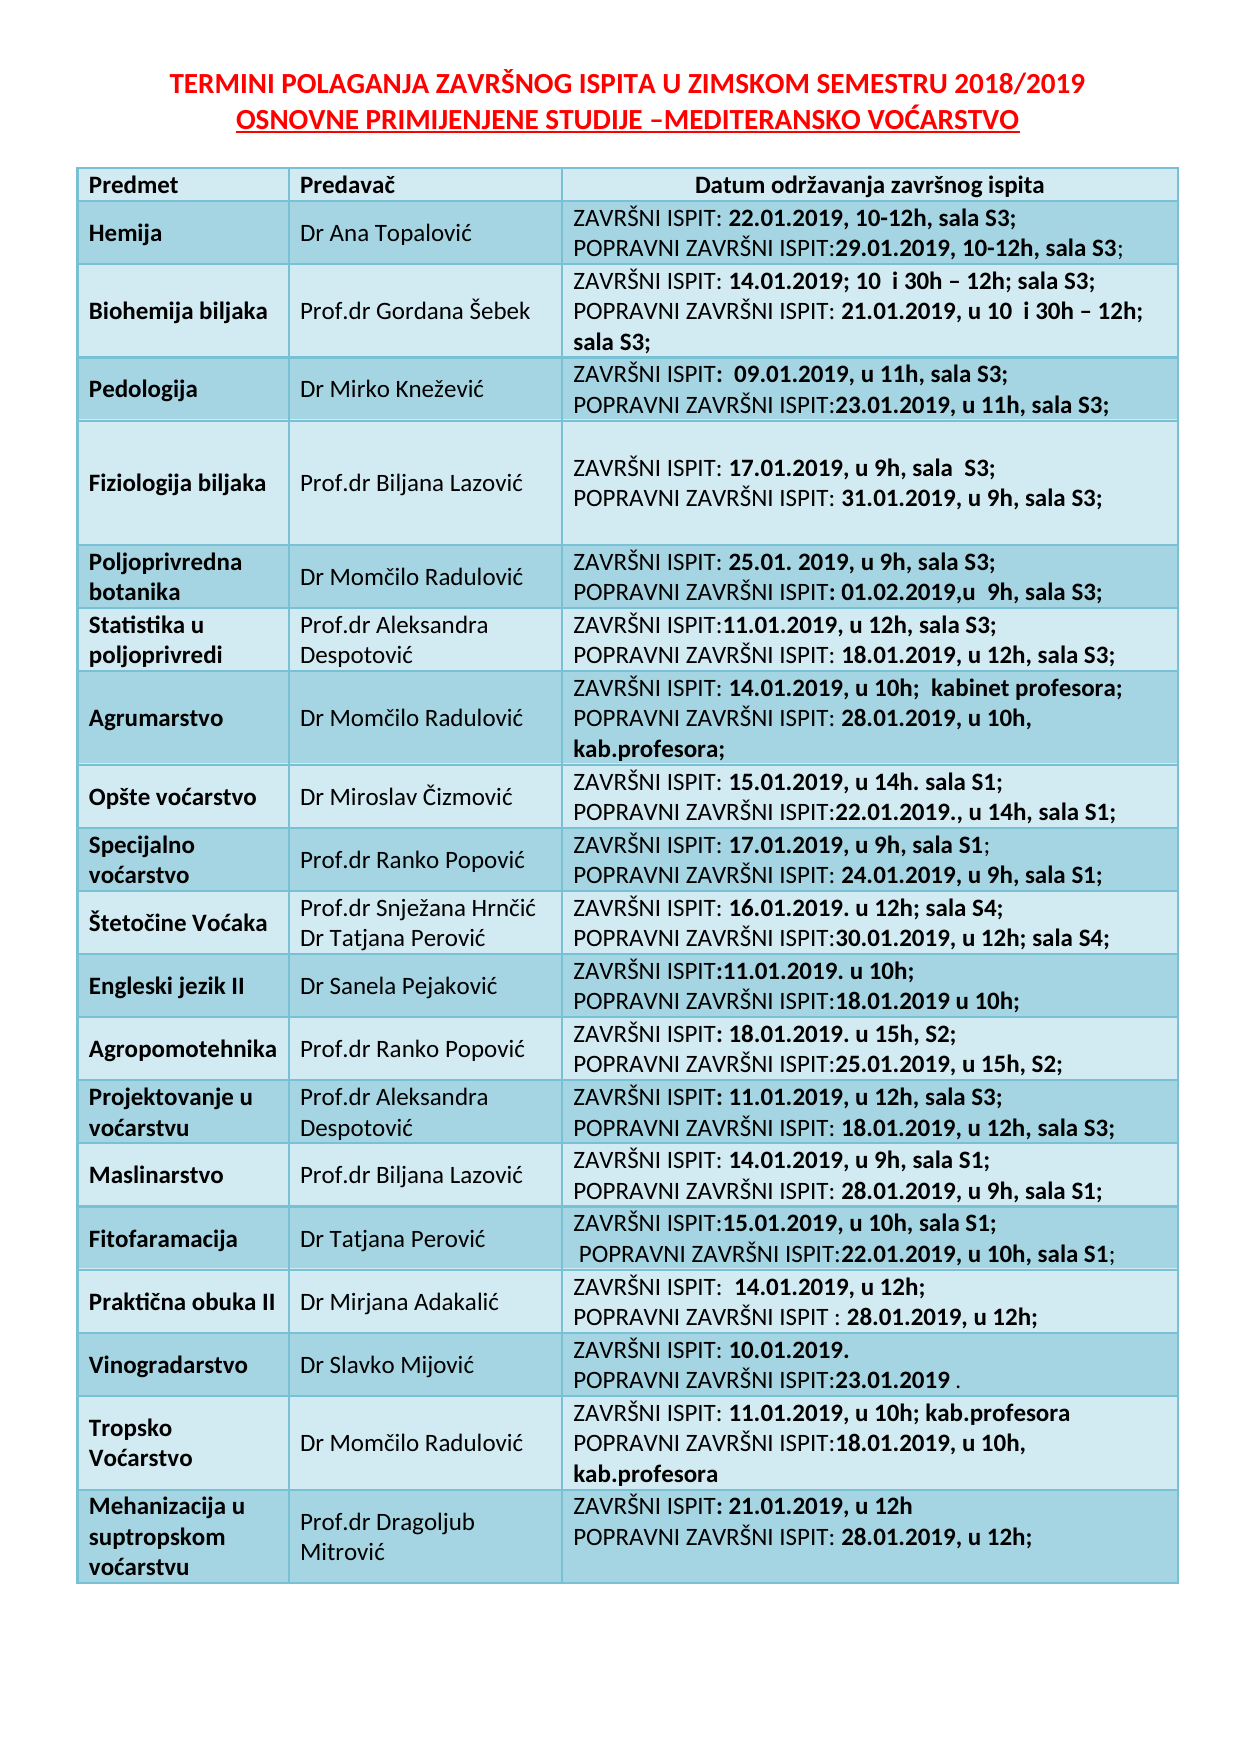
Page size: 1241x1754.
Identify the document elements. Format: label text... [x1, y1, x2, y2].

table_cell ZAVRŠNI ISPIT: 16.01.2019. u 12h; sala S4; POPRAVNI ZAVRŠNI ISPIT:30.01.2019, u 12h; sala S4; [563, 892, 1177, 953]
table_cell ZAVRŠNI ISPIT:15.01.2019, u 10h, sala S1; POPRAVNI ZAVRŠNI ISPIT:22.01.2019, u 10h, sala S1; [563, 1208, 1177, 1268]
table_cell Dr Tatjana Perović [290, 1208, 561, 1268]
text OSNOVNE PRIMIJENJENE STUDIJE –MEDITERANSKO VOĆARSTVO [89, 101, 1167, 136]
table_cell ZAVRŠNI ISPIT: 11.01.2019, u 12h, sala S3; POPRAVNI ZAVRŠNI ISPIT: 18.01.2019, u 12h, sala S3; [563, 1081, 1177, 1142]
table_cell Dr Momčilo Radulović [290, 672, 561, 763]
table_cell Agrumarstvo [79, 672, 288, 763]
table_cell ZAVRŠNI ISPIT:11.01.2019, u 12h, sala S3; POPRAVNI ZAVRŠNI ISPIT: 18.01.2019, u 12h, sala S3; [563, 609, 1177, 670]
table_header Datum održavanja završnog ispita [563, 169, 1177, 199]
table_cell Hemija [79, 202, 288, 263]
table_cell Dr Sanela Pejaković [290, 955, 561, 1016]
table_cell Statistika u poljoprivredi [79, 609, 288, 670]
table_cell ZAVRŠNI ISPIT: 17.01.2019, u 9h, sala S1; POPRAVNI ZAVRŠNI ISPIT: 24.01.2019, u 9h, sala S1; [563, 829, 1177, 890]
table_cell Prof.dr Ranko Popović [290, 829, 561, 890]
table_cell Prof.dr Snježana Hrnčić Dr Tatjana Perović [290, 892, 561, 953]
table_cell Mehanizacija u suptropskom voćarstvu [79, 1491, 288, 1582]
table_cell Štetočine Voćaka [79, 892, 288, 953]
table_cell ZAVRŠNI ISPIT: 17.01.2019, u 9h, sala S3; POPRAVNI ZAVRŠNI ISPIT: 31.01.2019, u 9h, sala S3; [563, 422, 1177, 544]
table_cell Dr Miroslav Čizmović [290, 766, 561, 827]
table_cell Opšte voćarstvo [79, 766, 288, 827]
table_cell Specijalno voćarstvo [79, 829, 288, 890]
table_cell Dr Ana Topalović [290, 202, 561, 263]
table_cell Prof.dr Gordana Šebek [290, 265, 561, 356]
table_cell Prof.dr Biljana Lazović [290, 1144, 561, 1205]
table_cell Prof.dr Ranko Popović [290, 1018, 561, 1079]
table_cell Agropomotehnika [79, 1018, 288, 1079]
table_cell Prof.dr Dragoljub Mitrović [290, 1491, 561, 1582]
table_cell Dr Mirjana Adakalić [290, 1271, 561, 1332]
table_cell Biohemija biljaka [79, 265, 288, 356]
table_cell Tropsko Voćarstvo [79, 1397, 288, 1488]
table_header Predavač [290, 169, 561, 199]
table_cell ZAVRŠNI ISPIT: 18.01.2019. u 15h, S2; POPRAVNI ZAVRŠNI ISPIT:25.01.2019, u 15h, S2; [563, 1018, 1177, 1079]
table_cell ZAVRŠNI ISPIT:11.01.2019. u 10h; POPRAVNI ZAVRŠNI ISPIT:18.01.2019 u 10h; [563, 955, 1177, 1016]
table_cell ZAVRŠNI ISPIT: 15.01.2019, u 14h. sala S1; POPRAVNI ZAVRŠNI ISPIT:22.01.2019., u 14h, sala S1; [563, 766, 1177, 827]
table_cell Prof.dr Aleksandra Despotović [290, 1081, 561, 1142]
table_cell ZAVRŠNI ISPIT: 14.01.2019, u 9h, sala S1; POPRAVNI ZAVRŠNI ISPIT: 28.01.2019, u 9h, sala S1; [563, 1144, 1177, 1205]
table_cell Poljoprivredna botanika [79, 546, 288, 607]
table_cell Prof.dr Aleksandra Despotović [290, 609, 561, 670]
table_cell Pedologija [79, 359, 288, 419]
table_cell Dr Mirko Knežević [290, 359, 561, 419]
table_cell Dr Slavko Mijović [290, 1334, 561, 1395]
table_cell ZAVRŠNI ISPIT: 14.01.2019, u 12h; POPRAVNI ZAVRŠNI ISPIT : 28.01.2019, u 12h; [563, 1271, 1177, 1332]
table_cell Fitofaramacija [79, 1208, 288, 1268]
text Termini polaganja završnog ispita u zimskom semestru 2018/2019 [89, 65, 1167, 101]
table_cell ZAVRŠNI ISPIT: 14.01.2019, u 10h; kabinet profesora; POPRAVNI ZAVRŠNI ISPIT: 28.01.2019, u 10h, kab.profesora; [563, 672, 1177, 763]
table_cell Engleski jezik II [79, 955, 288, 1016]
table_cell Dr Momčilo Radulović [290, 1397, 561, 1488]
table_header Predmet [79, 169, 288, 199]
table_cell Dr Momčilo Radulović [290, 546, 561, 607]
table_cell Fiziologija biljaka [79, 422, 288, 544]
table_cell Vinogradarstvo [79, 1334, 288, 1395]
table_cell Prof.dr Biljana Lazović [290, 422, 561, 544]
table_cell ZAVRŠNI ISPIT: 09.01.2019, u 11h, sala S3; POPRAVNI ZAVRŠNI ISPIT:23.01.2019, u 11h, sala S3; [563, 359, 1177, 419]
table_cell ZAVRŠNI ISPIT: 14.01.2019; 10 i 30h – 12h; sala S3; POPRAVNI ZAVRŠNI ISPIT: 21.01.2019, u 10 i 30h – 12h; sala S3; [563, 265, 1177, 356]
table_cell Projektovanje u voćarstvu [79, 1081, 288, 1142]
table_cell ZAVRŠNI ISPIT: 11.01.2019, u 10h; kab.profesora POPRAVNI ZAVRŠNI ISPIT:18.01.2019, u 10h, kab.profesora [563, 1397, 1177, 1488]
table_cell Maslinarstvo [79, 1144, 288, 1205]
table_cell ZAVRŠNI ISPIT: 10.01.2019. POPRAVNI ZAVRŠNI ISPIT:23.01.2019 . [563, 1334, 1177, 1395]
table_cell ZAVRŠNI ISPIT: 22.01.2019, 10-12h, sala S3; POPRAVNI ZAVRŠNI ISPIT:29.01.2019, 10-12h, sala S3; [563, 202, 1177, 263]
table_cell ZAVRŠNI ISPIT: 21.01.2019, u 12h POPRAVNI ZAVRŠNI ISPIT: 28.01.2019, u 12h; [563, 1491, 1177, 1582]
table_cell Praktična obuka II [79, 1271, 288, 1332]
table_cell ZAVRŠNI ISPIT: 25.01. 2019, u 9h, sala S3; POPRAVNI ZAVRŠNI ISPIT: 01.02.2019,u 9h, sala S3; [563, 546, 1177, 607]
